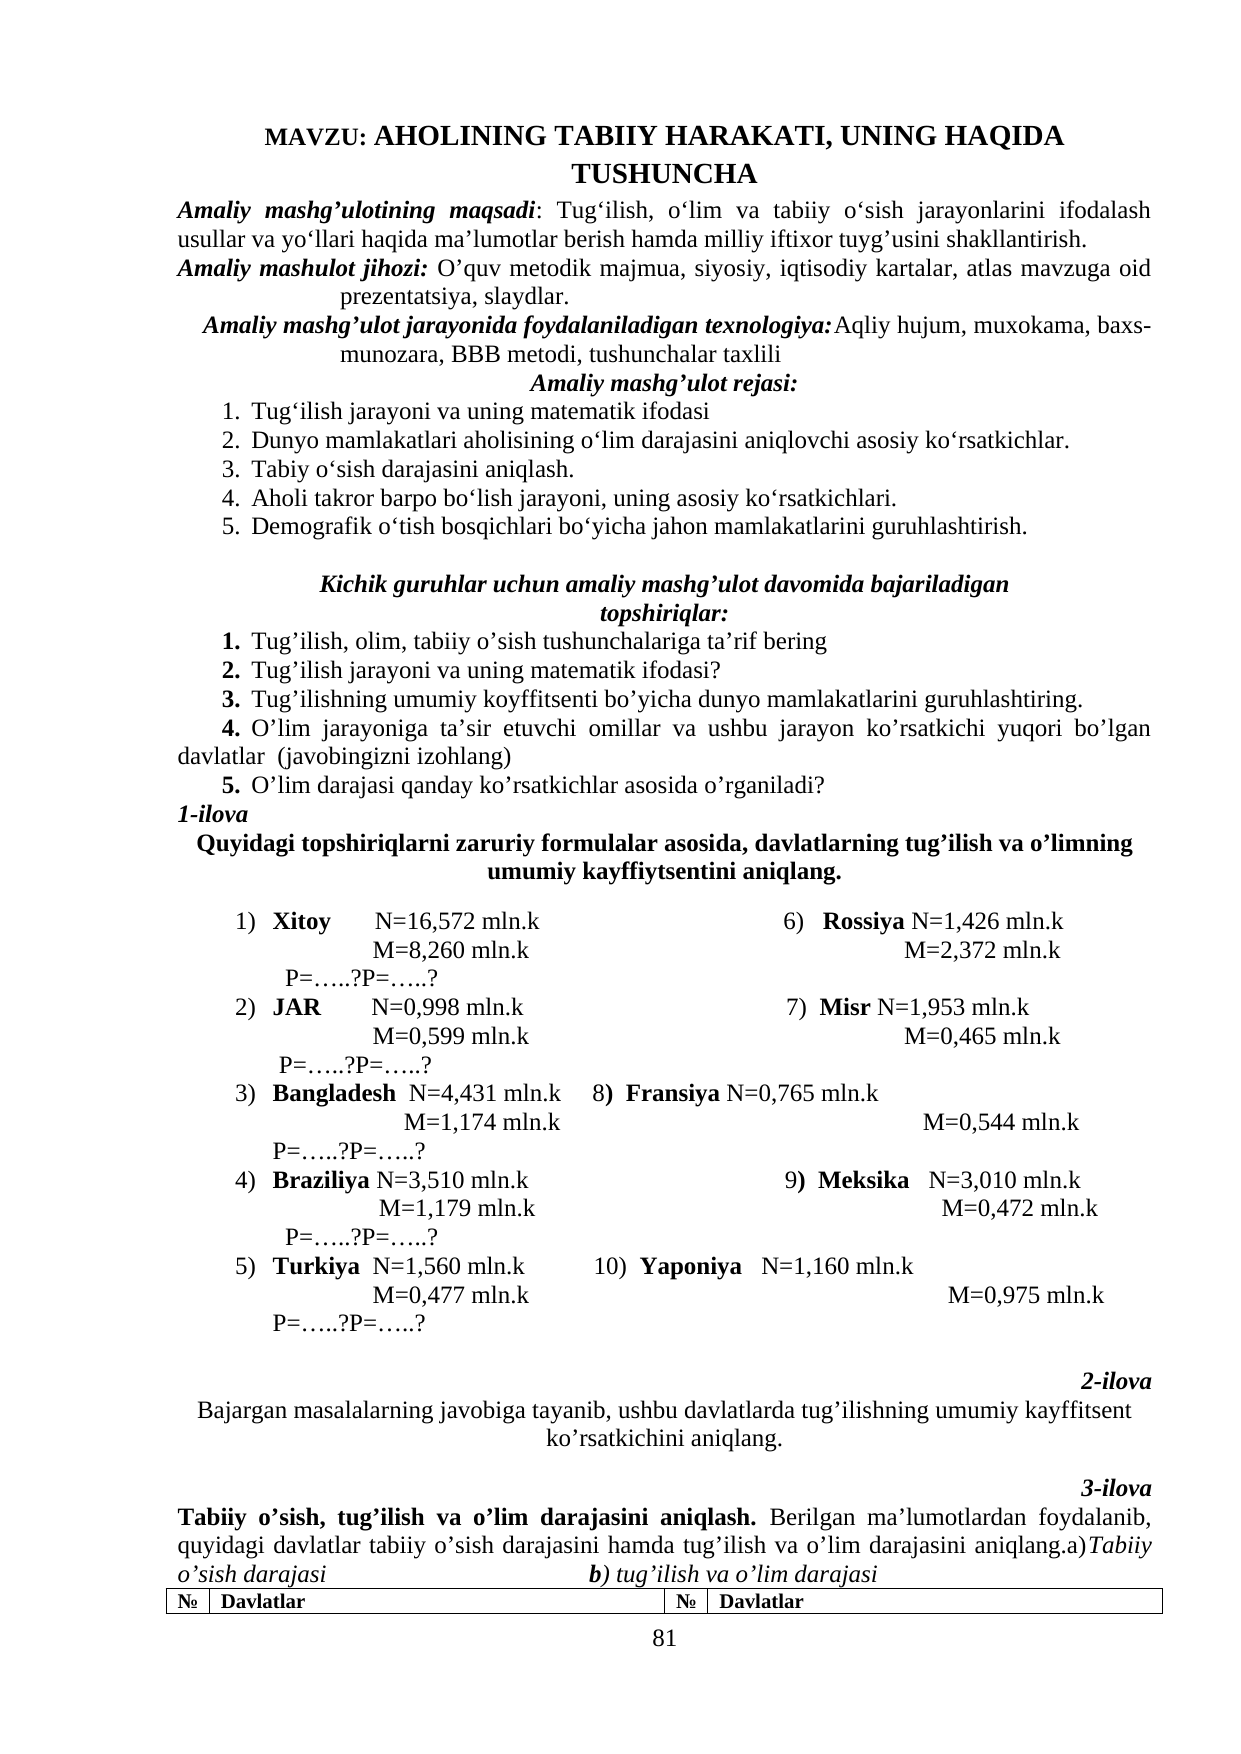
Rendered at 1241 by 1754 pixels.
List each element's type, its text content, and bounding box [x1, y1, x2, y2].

list Tug’ilish jarayoni va uning matematik ifodasi? [177, 655, 1152, 684]
text 2-ilova [177, 1366, 1152, 1395]
list Aholi takror barpo bo‘lish jarayoni, uning asosiy ko‘rsatkichlari. [177, 483, 1152, 511]
list Tug’ilishning umumiy koyffitsenti bo’yicha dunyo mamlakatlarini guruhlashtiring. [177, 684, 1152, 713]
list JAR N=0,998 mln.k 7) Misr N=1,953 mln.k [235, 992, 1152, 1021]
list Bangladesh N=4,431 mln.k 8) Fransiya N=0,765 mln.k [235, 1078, 1152, 1107]
text Bajargan masalalarning javobiga tayanib, ushbu davlatlarda tug’ilishning umumiy kayffitsent ko’rsatkichini aniqlang. [177, 1395, 1152, 1452]
list Xitoy N=16,572 mln.k 6) Rossiya N=1,426 mln.k [235, 906, 1152, 935]
list P=…..?P=…..? [272, 1308, 1152, 1337]
list P=…..?P=…..? [272, 1050, 1152, 1078]
text Amaliy mashulot jihozi: O’quv metodik majmua, siyosiy, iqtisodiy kartalar, atlas mavzuga oid prezentatsiya, slaydlar. [177, 253, 1152, 310]
text MAVZU: AHOLINING TABIIY HARAKATI, UNING HAQIDA TUSHUNCHA [177, 118, 1152, 190]
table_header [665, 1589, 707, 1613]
text Amaliy mashg’ulot rejasi: [177, 368, 1152, 396]
text Tabiiy o’sish, tug’ilish va o’lim darajasini aniqlash. Berilgan ma’lumotlardan foydalanib, quyidagi davlatlar tabiiy o’sish darajasini hamda tug’ilish va o’lim darajasini aniqlang.a)Tabiiy o’sish darajasi b) tug’ilish va o’lim darajasi [177, 1502, 1152, 1588]
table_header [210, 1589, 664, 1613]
list P=…..?P=…..? [272, 963, 1152, 992]
list Braziliya N=3,510 mln.k 9) Meksika N=3,010 mln.k [235, 1165, 1152, 1193]
list M=1,174 mln.k M=0,544 mln.k [272, 1107, 1152, 1136]
text 3-ilova [177, 1473, 1152, 1502]
text Quyidagi topshiriqlarni zaruriy formulalar asosida, davlatlarning tug’ilish va o’limning umumiy kayffiytsentini aniqlang. [177, 828, 1152, 885]
list Demografik o‘tish bosqichlari bo‘yicha jahon mamlakatlarini guruhlashtirish. [222, 511, 1152, 540]
text Amaliy mashg’ulot jarayonida foydalaniladigan texnologiya:Aqliy hujum, muxokama, baxs-munozara, BBB metodi, tushunchalar taxlili [177, 310, 1152, 368]
list Tug’ilish, olim, tabiiy o’sish tushunchalariga ta’rif bering [177, 626, 1152, 655]
list O’lim jarayoniga ta’sir etuvchi omillar va ushbu jarayon ko’rsatkichi yuqori bo’lgan davlatlar (javobingizni izohlang) [177, 713, 1152, 770]
list M=1,179 mln.k M=0,472 mln.k [272, 1193, 1152, 1222]
list Turkiya N=1,560 mln.k 10) Yaponiya N=1,160 mln.k [235, 1251, 1152, 1280]
text Amaliy mashg’ulotining maqsadi: Tug‘ilish, o‘lim va tabiiy o‘sish jarayonlarini ifodalash usullar va yo‘llari haqida ma’lumotlar berish hamda milliy iftixor tuyg’usini shakllantirish. [177, 195, 1152, 253]
list M=8,260 mln.k M=2,372 mln.k [272, 935, 1152, 963]
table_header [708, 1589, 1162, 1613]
text 1-ilova [177, 799, 1152, 828]
text topshiriqlar: [177, 598, 1152, 626]
list Tug‘ilish jarayoni va uning matematik ifodasi [177, 396, 1152, 425]
list M=0,477 mln.k M=0,975 mln.k [272, 1280, 1152, 1308]
list Tabiy o‘sish darajasini aniqlash. [177, 454, 1152, 483]
list O’lim darajasi qanday ko’rsatkichlar asosida o’rganiladi? [177, 770, 1152, 799]
text Kichik guruhlar uchun amaliy mashg’ulot davomida bajariladigan [177, 569, 1152, 598]
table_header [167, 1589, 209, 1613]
list P=…..?P=…..? [272, 1136, 1152, 1165]
list Dunyo mamlakatlari aholisining o‘lim darajasini aniqlovchi asosiy ko‘rsatkichlar. [177, 425, 1152, 454]
list P=…..?P=…..? [272, 1222, 1152, 1251]
list M=0,599 mln.k M=0,465 mln.k [272, 1021, 1152, 1050]
